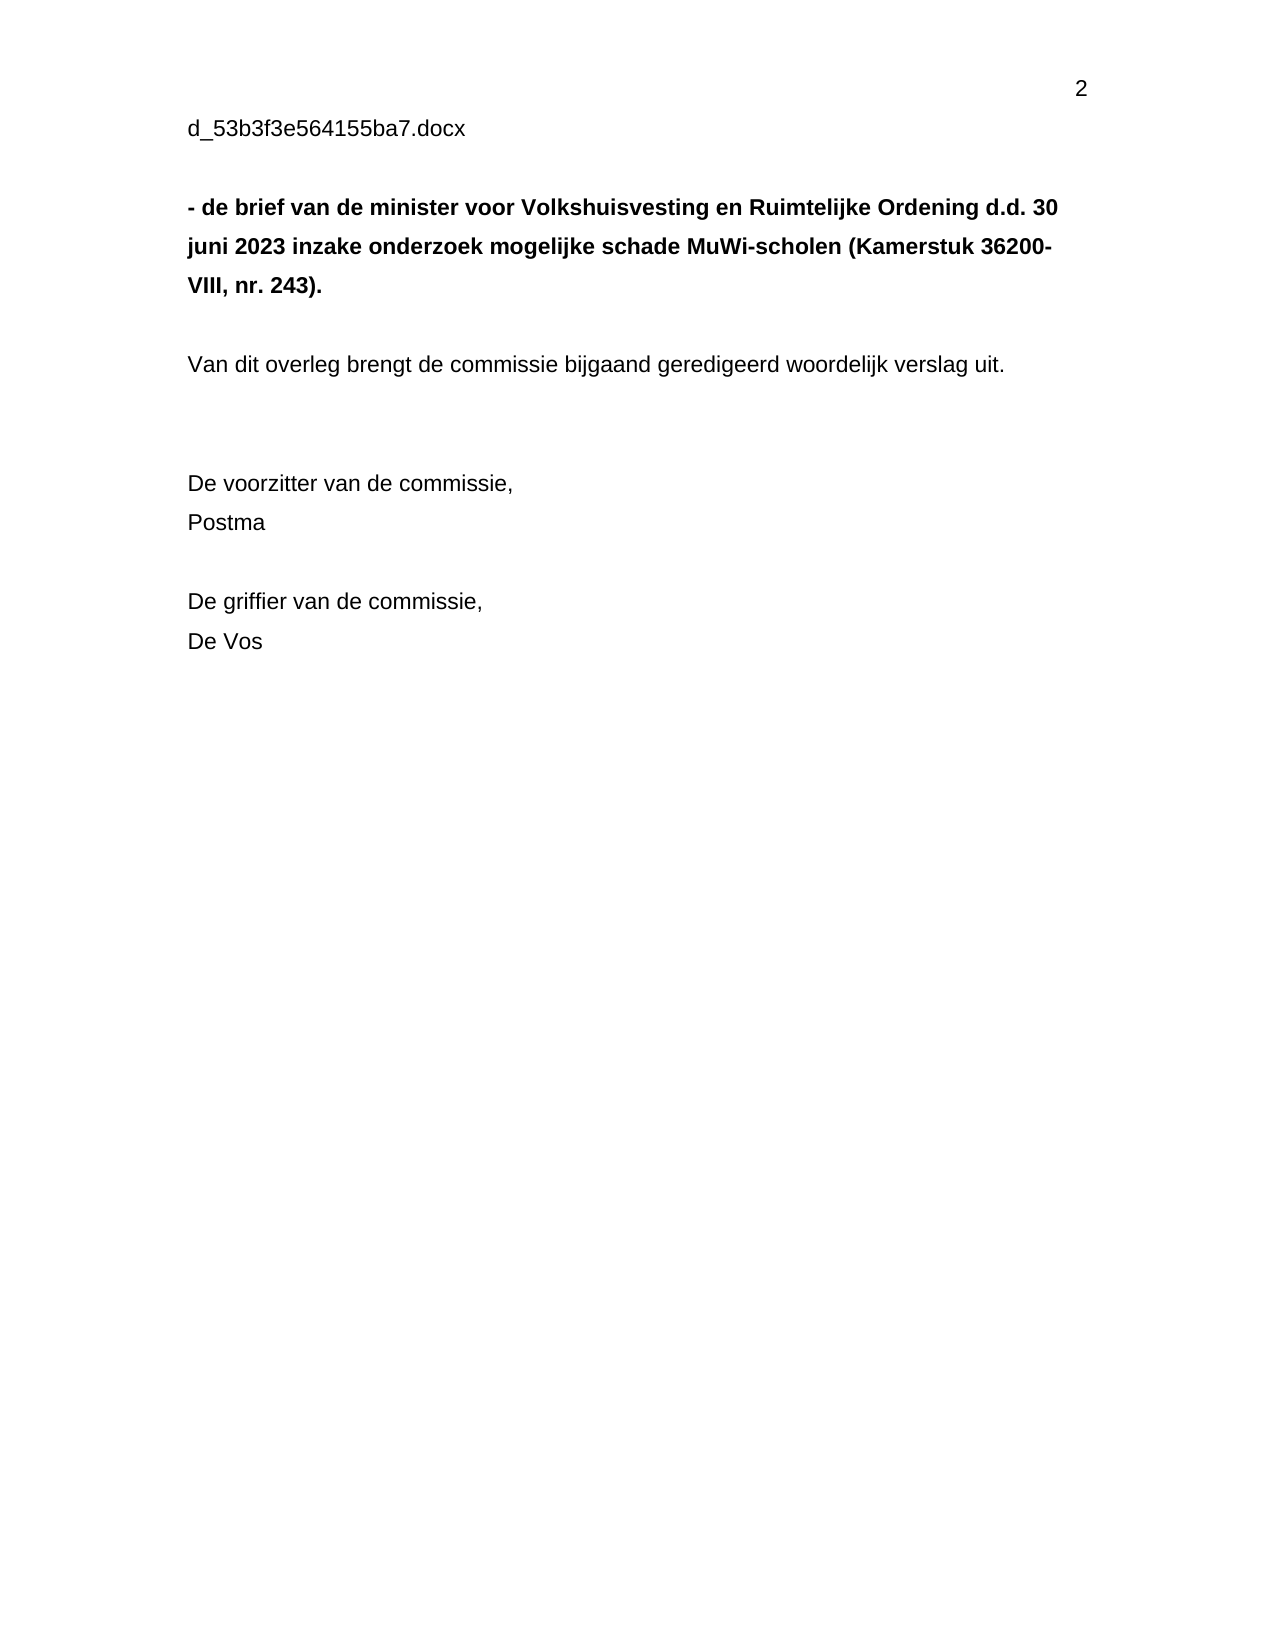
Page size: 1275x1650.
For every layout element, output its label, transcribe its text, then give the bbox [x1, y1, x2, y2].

text - de brief van de minister voor Volkshuisvesting en Ruimtelijke Ordening d.d. 30 juni 2023 inzake onderzoek mogelijke schade MuWi-scholen (Kamerstuk 36200-VIII, nr. 243). [187, 193, 1087, 299]
text De voorzitter van de commissie, [187, 470, 1087, 496]
text De griffier van de commissie, [187, 588, 1087, 614]
text De Vos [187, 628, 1087, 654]
text Postma [187, 509, 1087, 536]
text Van dit overleg brengt de commissie bijgaand geredigeerd woordelijk verslag uit. [187, 351, 1087, 378]
